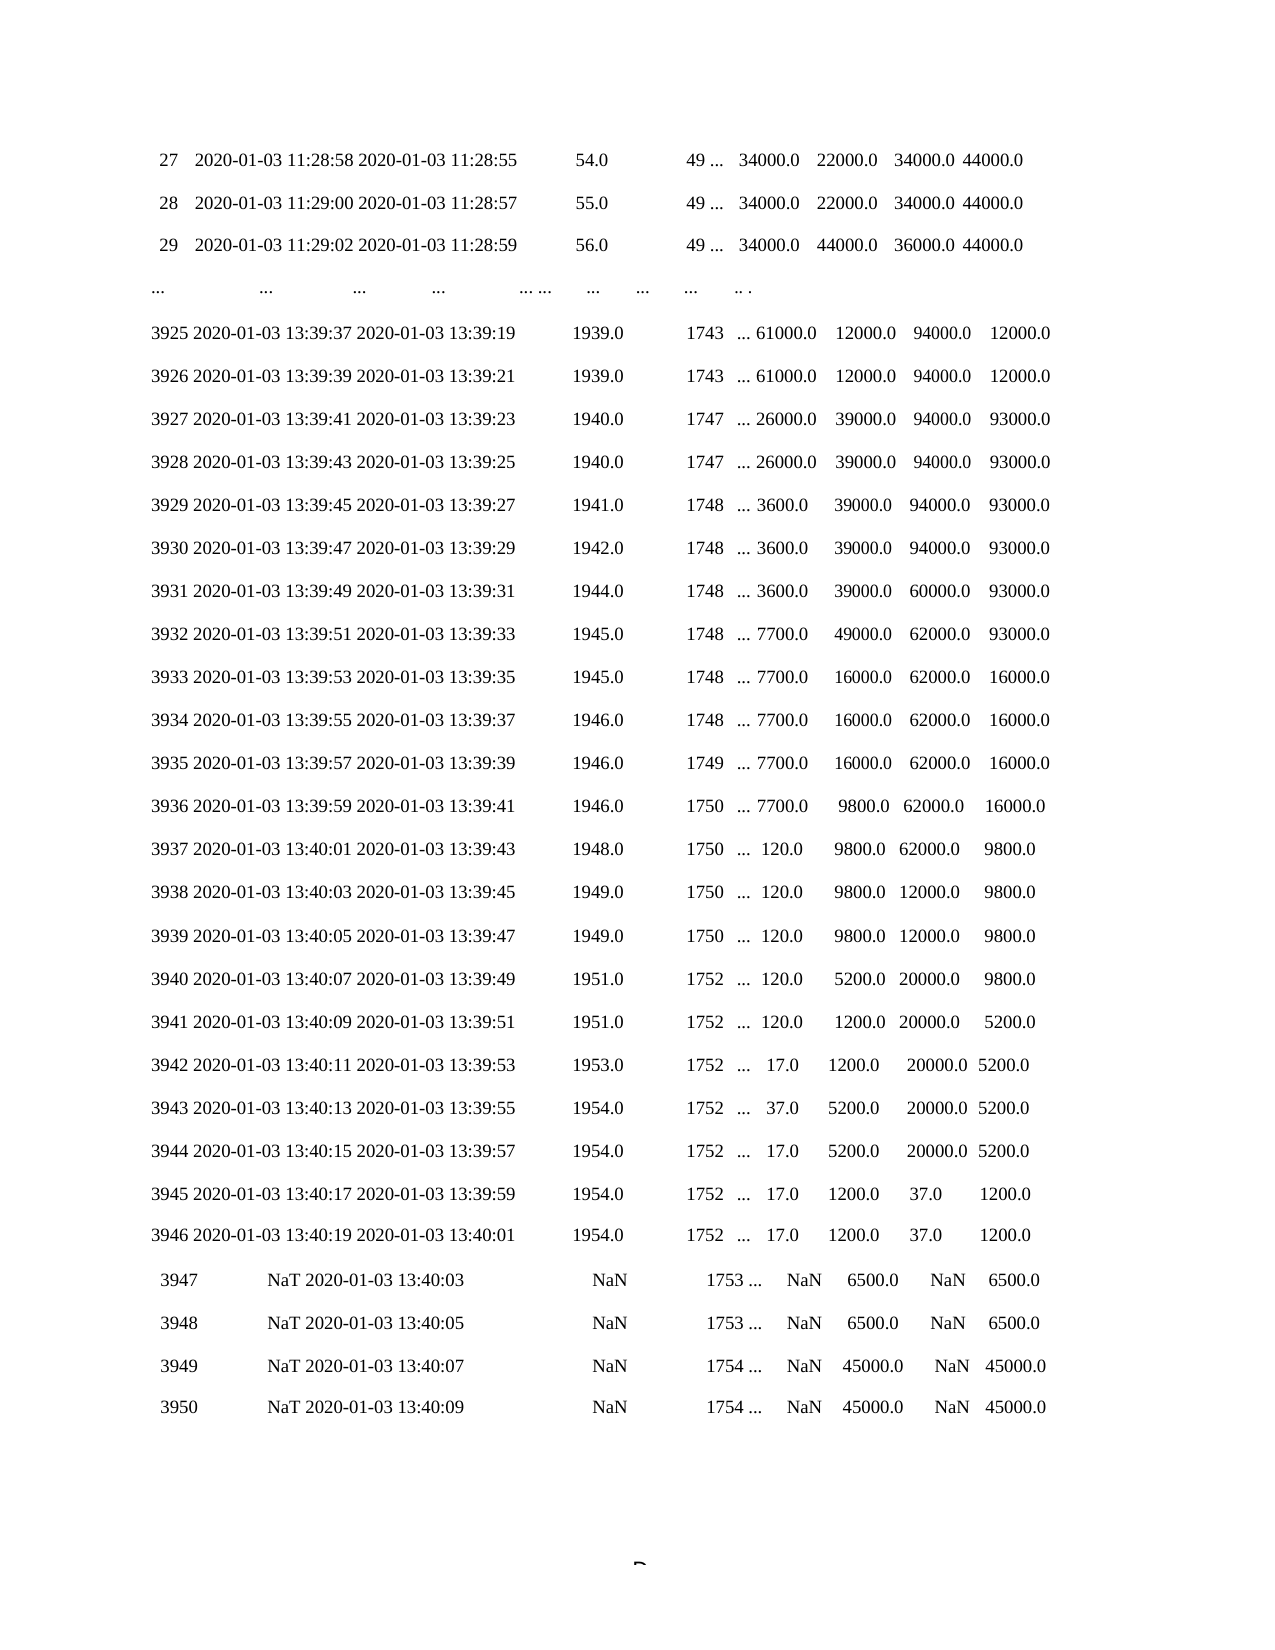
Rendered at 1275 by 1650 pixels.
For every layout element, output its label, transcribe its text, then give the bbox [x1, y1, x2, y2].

table_cell 1948.0 [518, 828, 631, 871]
table_cell 1951.0 [518, 1000, 631, 1043]
table_cell 20000.0 [895, 1086, 971, 1129]
table_cell 1743 [631, 300, 729, 354]
table_cell 9800.0 [819, 828, 894, 871]
table_cell ... [399, 257, 518, 300]
table_cell ... ... [518, 257, 562, 300]
table_cell 3925 2020-01-03 13:39:37 2020-01-03 13:39:19 [146, 300, 518, 354]
table_cell 3947 [146, 1248, 228, 1302]
table_cell 1748 [631, 613, 729, 656]
table_cell 39000.0 [819, 440, 894, 483]
table_cell ... 7700.0 [729, 699, 819, 742]
table_cell 62000.0 [895, 742, 971, 785]
table_header 54.0 [518, 150, 631, 182]
table_cell 62000.0 [895, 785, 971, 828]
table_cell ... 7700.0 [729, 785, 819, 828]
table_cell 3926 2020-01-03 13:39:39 2020-01-03 13:39:21 [146, 354, 518, 397]
table_cell 9800.0 [971, 828, 1055, 871]
table_cell 1752 [631, 957, 729, 1000]
table_cell 9800.0 [971, 871, 1055, 914]
table_cell 12000.0 [971, 354, 1055, 397]
table_cell NaN [774, 1388, 819, 1420]
table_cell 49000.0 [819, 613, 894, 656]
table_cell .. . [729, 257, 1055, 300]
table_cell 1941.0 [518, 484, 631, 527]
table_cell 44000.0 [819, 225, 894, 257]
table_cell 1200.0 [819, 1000, 894, 1043]
table_cell NaN [916, 1345, 971, 1388]
table_cell ... 17.0 [729, 1129, 819, 1172]
table_cell 3941 2020-01-03 13:40:09 2020-01-03 13:39:51 [146, 1000, 518, 1043]
table_cell NaN [518, 1302, 631, 1345]
table_cell 39000.0 [819, 484, 894, 527]
table_cell ... 3600.0 [729, 527, 819, 570]
table_cell 1945.0 [518, 656, 631, 699]
table_cell 5200.0 [971, 1043, 1055, 1086]
table_cell NaN [916, 1388, 971, 1420]
table_cell 1747 [631, 440, 729, 483]
table_cell 34000.0 [729, 182, 819, 225]
table_cell 1748 [631, 656, 729, 699]
table_cell 93000.0 [971, 440, 1055, 483]
table_cell 1940.0 [518, 397, 631, 440]
table_cell ... [562, 257, 631, 300]
table_cell 1752 [631, 1173, 729, 1216]
table_cell 45000.0 [819, 1345, 916, 1388]
table_cell 1949.0 [518, 914, 631, 957]
table_cell 1200.0 [819, 1216, 894, 1247]
table_cell 60000.0 [895, 570, 971, 613]
table_cell 3937 2020-01-03 13:40:01 2020-01-03 13:39:43 [146, 828, 518, 871]
table_cell 3927 2020-01-03 13:39:41 2020-01-03 13:39:23 [146, 397, 518, 440]
table_cell NaT 2020-01-03 13:40:09 [228, 1388, 518, 1420]
table_cell 16000.0 [819, 742, 894, 785]
table_cell 1954.0 [518, 1216, 631, 1247]
table_cell 39000.0 [819, 570, 894, 613]
table_cell 39000.0 [819, 527, 894, 570]
table_cell 3945 2020-01-03 13:40:17 2020-01-03 13:39:59 [146, 1173, 518, 1216]
table_cell 3933 2020-01-03 13:39:53 2020-01-03 13:39:35 [146, 656, 518, 699]
table_cell 9800.0 [819, 785, 894, 828]
table_cell 1752 [631, 1043, 729, 1086]
table_cell 94000.0 [895, 440, 971, 483]
table_cell 3928 2020-01-03 13:39:43 2020-01-03 13:39:25 [146, 440, 518, 483]
table_cell 16000.0 [971, 699, 1055, 742]
table_cell 62000.0 [895, 613, 971, 656]
table_cell ... 61000.0 [729, 300, 819, 354]
table_cell 1750 [631, 785, 729, 828]
table_cell 1949.0 [518, 871, 631, 914]
table_cell 9800.0 [971, 914, 1055, 957]
table_cell 9800.0 [819, 914, 894, 957]
table_cell NaN [518, 1248, 631, 1302]
table_cell ... 26000.0 [729, 440, 819, 483]
table_cell ... [631, 257, 667, 300]
table_cell 62000.0 [895, 656, 971, 699]
table_cell 3942 2020-01-03 13:40:11 2020-01-03 13:39:53 [146, 1043, 518, 1086]
table_cell 1942.0 [518, 527, 631, 570]
table_header 49 ... [631, 150, 729, 182]
table_cell 20000.0 [895, 1043, 971, 1086]
table_cell 34000.0 [729, 225, 819, 257]
table_cell ... 7700.0 [729, 656, 819, 699]
table_cell 9800.0 [971, 957, 1055, 1000]
table_cell 1747 [631, 397, 729, 440]
table_cell 3929 2020-01-03 13:39:45 2020-01-03 13:39:27 [146, 484, 518, 527]
table_cell 1753 ... [631, 1248, 774, 1302]
table_cell 45000.0 [819, 1388, 916, 1420]
table_cell 1200.0 [971, 1216, 1055, 1247]
table_cell 34000.0 44000.0 [895, 182, 1055, 225]
table_cell 29 2020-01-03 11:29:02 2020-01-03 11:28:59 [146, 225, 518, 257]
table_cell 20000.0 [895, 957, 971, 1000]
table_cell ... 3600.0 [729, 570, 819, 613]
table_cell NaN [518, 1345, 631, 1388]
table_cell 1752 [631, 1129, 729, 1172]
table_cell 1946.0 [518, 785, 631, 828]
table_cell 3938 2020-01-03 13:40:03 2020-01-03 13:39:45 [146, 871, 518, 914]
table_cell NaT 2020-01-03 13:40:05 [228, 1302, 518, 1345]
table_cell 3949 [146, 1345, 228, 1388]
table_cell ... 120.0 [729, 1000, 819, 1043]
table_cell 94000.0 [895, 484, 971, 527]
table_cell 62000.0 [895, 699, 971, 742]
table_cell ... 7700.0 [729, 742, 819, 785]
table_cell 1754 ... [631, 1388, 774, 1420]
table_cell 1200.0 [819, 1043, 894, 1086]
table_cell 93000.0 [971, 484, 1055, 527]
table_cell 3940 2020-01-03 13:40:07 2020-01-03 13:39:49 [146, 957, 518, 1000]
table_cell 39000.0 [819, 397, 894, 440]
table_cell 1954.0 [518, 1173, 631, 1216]
table_cell 22000.0 [819, 182, 894, 225]
table_cell 28 2020-01-03 11:29:00 2020-01-03 11:28:57 [146, 182, 518, 225]
table_cell 3946 2020-01-03 13:40:19 2020-01-03 13:40:01 [146, 1216, 518, 1247]
table_cell 49 ... [631, 182, 729, 225]
table_cell 1750 [631, 828, 729, 871]
table_cell NaN [916, 1302, 971, 1345]
table_header 34000.0 44000.0 [895, 150, 1055, 182]
table_cell 12000.0 [819, 354, 894, 397]
table_cell 1749 [631, 742, 729, 785]
table_cell ... 17.0 [729, 1173, 819, 1216]
table_cell 93000.0 [971, 527, 1055, 570]
table_cell 3936 2020-01-03 13:39:59 2020-01-03 13:39:41 [146, 785, 518, 828]
table_cell 37.0 [895, 1216, 971, 1247]
table_cell 1752 [631, 1086, 729, 1129]
table_cell 3931 2020-01-03 13:39:49 2020-01-03 13:39:31 [146, 570, 518, 613]
table_cell 1939.0 [518, 300, 631, 354]
table_cell ... [228, 257, 313, 300]
table_cell 3930 2020-01-03 13:39:47 2020-01-03 13:39:29 [146, 527, 518, 570]
table_cell 6500.0 [819, 1302, 916, 1345]
table_cell 6500.0 [971, 1302, 1055, 1345]
table_header 34000.0 [729, 150, 819, 182]
table_cell 1200.0 [971, 1173, 1055, 1216]
table_cell 1752 [631, 1216, 729, 1247]
table_cell 16000.0 [971, 656, 1055, 699]
table_cell 6500.0 [819, 1248, 916, 1302]
table_cell NaN [774, 1345, 819, 1388]
table_cell ... 120.0 [729, 828, 819, 871]
table_cell ... 120.0 [729, 871, 819, 914]
table_cell ... 120.0 [729, 957, 819, 1000]
table_cell ... [313, 257, 399, 300]
table_cell ... 37.0 [729, 1086, 819, 1129]
table_cell 93000.0 [971, 397, 1055, 440]
table_cell 3943 2020-01-03 13:40:13 2020-01-03 13:39:55 [146, 1086, 518, 1129]
table_cell 94000.0 [895, 397, 971, 440]
table_cell 12000.0 [819, 300, 894, 354]
table_cell NaN [774, 1302, 819, 1345]
table_cell 5200.0 [819, 1129, 894, 1172]
table_cell 1750 [631, 871, 729, 914]
table_cell ... 120.0 [729, 914, 819, 957]
table_cell 3939 2020-01-03 13:40:05 2020-01-03 13:39:47 [146, 914, 518, 957]
table_cell 1940.0 [518, 440, 631, 483]
table_cell 93000.0 [971, 613, 1055, 656]
table_cell 94000.0 [895, 354, 971, 397]
table_cell 37.0 [895, 1173, 971, 1216]
table_cell NaT 2020-01-03 13:40:03 [228, 1248, 518, 1302]
table_cell 3948 [146, 1302, 228, 1345]
table_cell NaN [774, 1248, 819, 1302]
table_cell 16000.0 [971, 785, 1055, 828]
table_cell 1939.0 [518, 354, 631, 397]
table_cell 55.0 [518, 182, 631, 225]
table_cell 5200.0 [971, 1000, 1055, 1043]
table_cell 1752 [631, 1000, 729, 1043]
table_cell 1944.0 [518, 570, 631, 613]
table_cell 1954.0 [518, 1129, 631, 1172]
table_cell 49 ... [631, 225, 729, 257]
table_cell 1951.0 [518, 957, 631, 1000]
table_cell 3935 2020-01-03 13:39:57 2020-01-03 13:39:39 [146, 742, 518, 785]
table_cell ... 17.0 [729, 1043, 819, 1086]
table_cell 12000.0 [895, 871, 971, 914]
table_cell 1946.0 [518, 699, 631, 742]
table_cell 1953.0 [518, 1043, 631, 1086]
table_cell 5200.0 [971, 1129, 1055, 1172]
table_cell 9800.0 [819, 871, 894, 914]
table_cell 1748 [631, 527, 729, 570]
table_cell 1748 [631, 484, 729, 527]
table_cell 1748 [631, 570, 729, 613]
table_cell 1743 [631, 354, 729, 397]
table_cell 45000.0 [971, 1388, 1055, 1420]
table_cell 16000.0 [819, 699, 894, 742]
table_cell 1750 [631, 914, 729, 957]
table_cell 5200.0 [971, 1086, 1055, 1129]
table_cell 5200.0 [819, 957, 894, 1000]
table_cell 5200.0 [819, 1086, 894, 1129]
table_cell 20000.0 [895, 1129, 971, 1172]
table_cell 1945.0 [518, 613, 631, 656]
table_cell 45000.0 [971, 1345, 1055, 1388]
table_cell 3944 2020-01-03 13:40:15 2020-01-03 13:39:57 [146, 1129, 518, 1172]
table_cell 94000.0 [895, 527, 971, 570]
table_cell 3934 2020-01-03 13:39:55 2020-01-03 13:39:37 [146, 699, 518, 742]
table_cell 1200.0 [819, 1173, 894, 1216]
table_cell 1754 ... [631, 1345, 774, 1388]
table_cell 6500.0 [971, 1248, 1055, 1302]
table_cell 12000.0 [895, 914, 971, 957]
table_cell 16000.0 [819, 656, 894, 699]
table_header 27 2020-01-03 11:28:58 2020-01-03 11:28:55 [146, 150, 518, 182]
table_cell 3950 [146, 1388, 228, 1420]
table_cell 93000.0 [971, 570, 1055, 613]
table_cell 16000.0 [971, 742, 1055, 785]
table_cell ... [146, 257, 228, 300]
table_cell 1753 ... [631, 1302, 774, 1345]
table_cell ... 61000.0 [729, 354, 819, 397]
table_cell ... 7700.0 [729, 613, 819, 656]
table_cell 1748 [631, 699, 729, 742]
table_cell 1954.0 [518, 1086, 631, 1129]
table_cell NaT 2020-01-03 13:40:07 [228, 1345, 518, 1388]
table_cell NaN [518, 1388, 631, 1420]
table_cell 3932 2020-01-03 13:39:51 2020-01-03 13:39:33 [146, 613, 518, 656]
table_cell 12000.0 [971, 300, 1055, 354]
table_cell 1946.0 [518, 742, 631, 785]
table_cell 20000.0 [895, 1000, 971, 1043]
table_cell ... 26000.0 [729, 397, 819, 440]
table_cell 62000.0 [895, 828, 971, 871]
table_cell 94000.0 [895, 300, 971, 354]
table_cell NaN [916, 1248, 971, 1302]
table_cell 36000.0 44000.0 [895, 225, 1055, 257]
table_header 22000.0 [819, 150, 894, 182]
table_cell ... 17.0 [729, 1216, 819, 1247]
table_cell ... [667, 257, 729, 300]
table_cell 56.0 [518, 225, 631, 257]
table_cell ... 3600.0 [729, 484, 819, 527]
